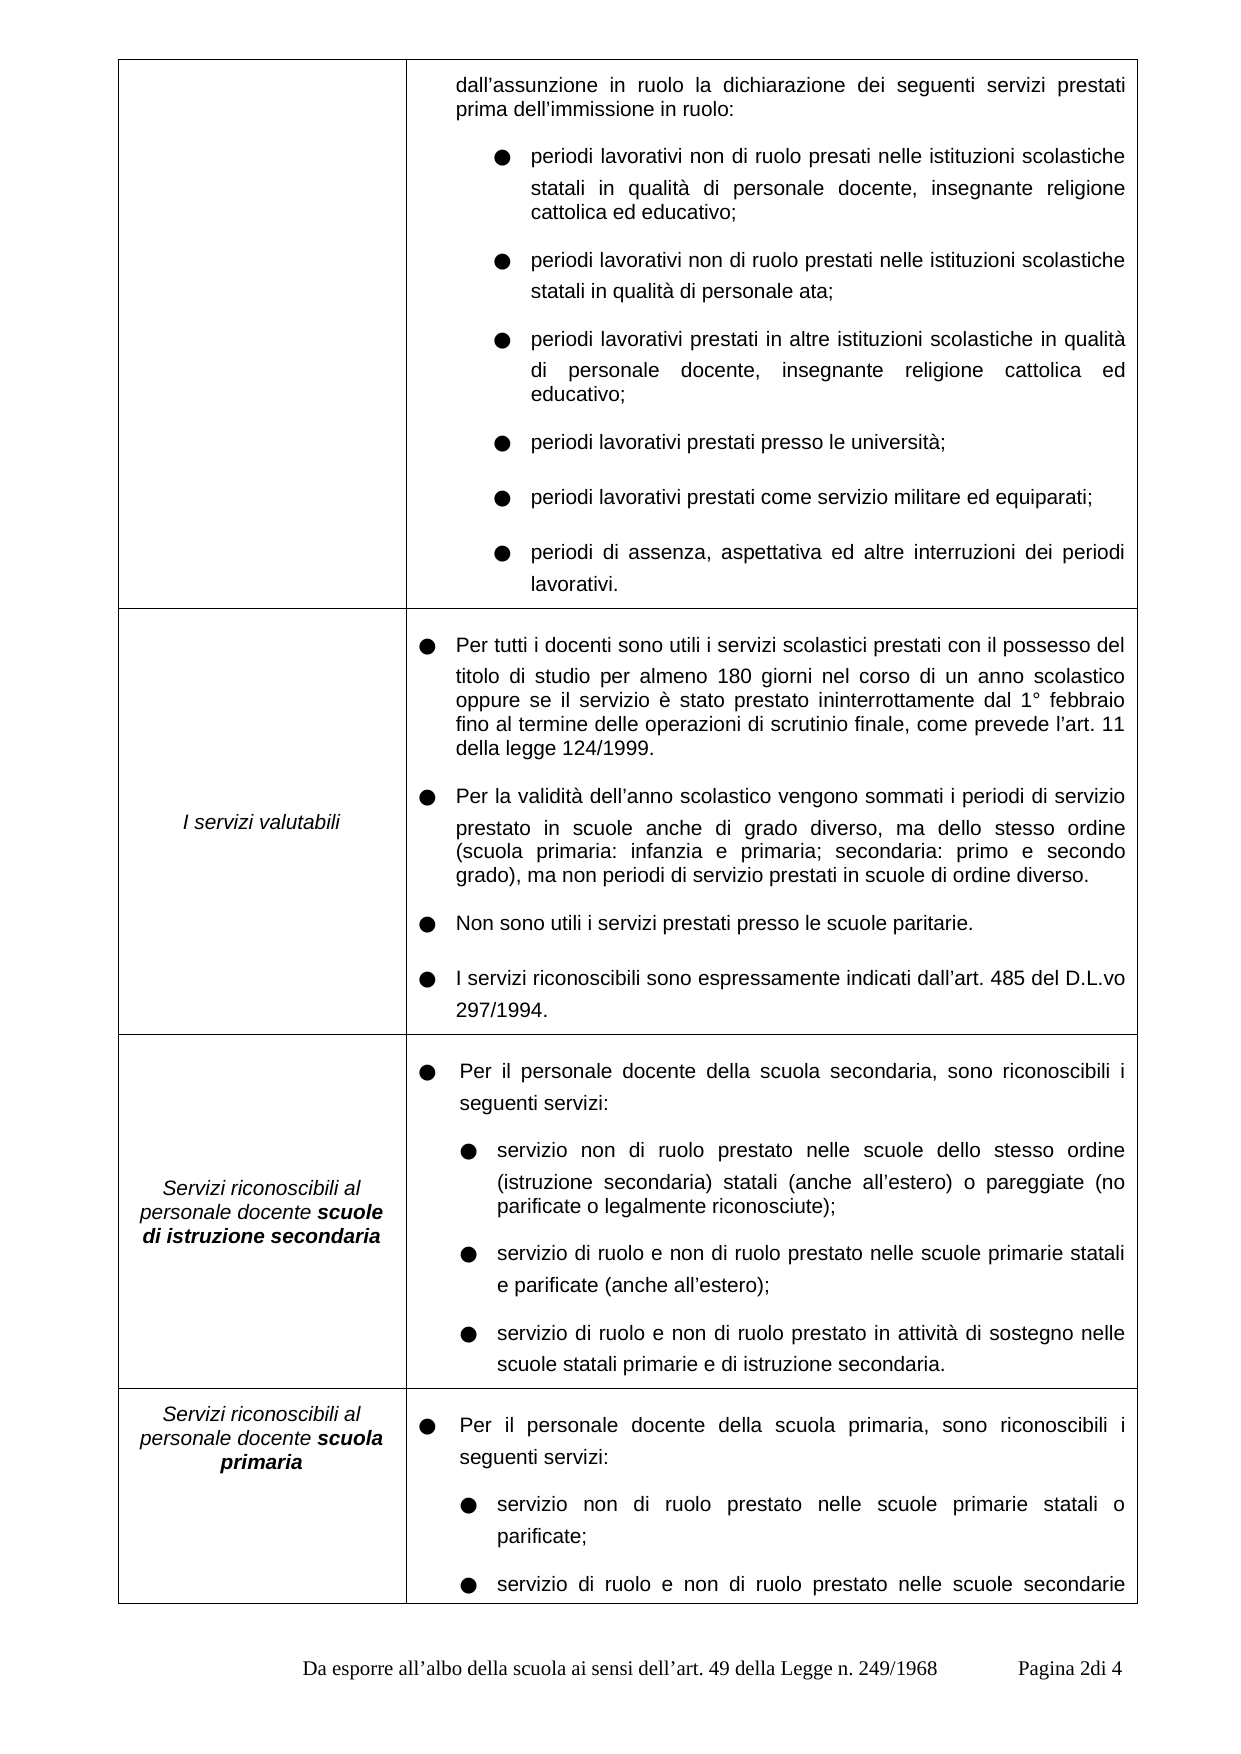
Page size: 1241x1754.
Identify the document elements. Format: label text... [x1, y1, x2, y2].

table_cell I servizi valutabili [119, 609, 406, 1034]
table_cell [119, 1389, 406, 1603]
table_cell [119, 60, 406, 608]
table_cell Per il personale docente della scuola secondaria, sono riconoscibili i seguenti servizi: servizio non di ruolo prestato nelle scuole dello stesso ordine (istruzione secondaria) statali (anche all’estero) o pareggiate (no parificate o legalmente riconosciute); servizio di ruolo e non di ruolo prestato nelle scuole primarie statali e parificate (anche all’estero); servizio di ruolo e non di ruolo prestato in attività di sostegno nelle scuole statali primarie e di istruzione secondaria. [407, 1035, 1137, 1388]
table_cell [407, 60, 1137, 608]
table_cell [407, 1389, 1137, 1603]
table_cell Per tutti i docenti sono utili i servizi scolastici prestati con il possesso del titolo di studio per almeno 180 giorni nel corso di un anno scolastico oppure se il servizio è stato prestato ininterrottamente dal 1° febbraio fino al termine delle operazioni di scrutinio finale, come prevede l’art. 11 della legge 124/1999. Per la validità dell’anno scolastico vengono sommati i periodi di servizio prestato in scuole anche di grado diverso, ma dello stesso ordine (scuola primaria: infanzia e primaria; secondaria: primo e secondo grado), ma non periodi di servizio prestati in scuole di ordine diverso. Non sono utili i servizi prestati presso le scuole paritarie. I servizi riconoscibili sono espressamente indicati dall’art. 485 del D.L.vo 297/1994. [407, 609, 1137, 1034]
table_cell Servizi riconoscibili al personale docente scuole di istruzione secondaria [119, 1035, 406, 1388]
